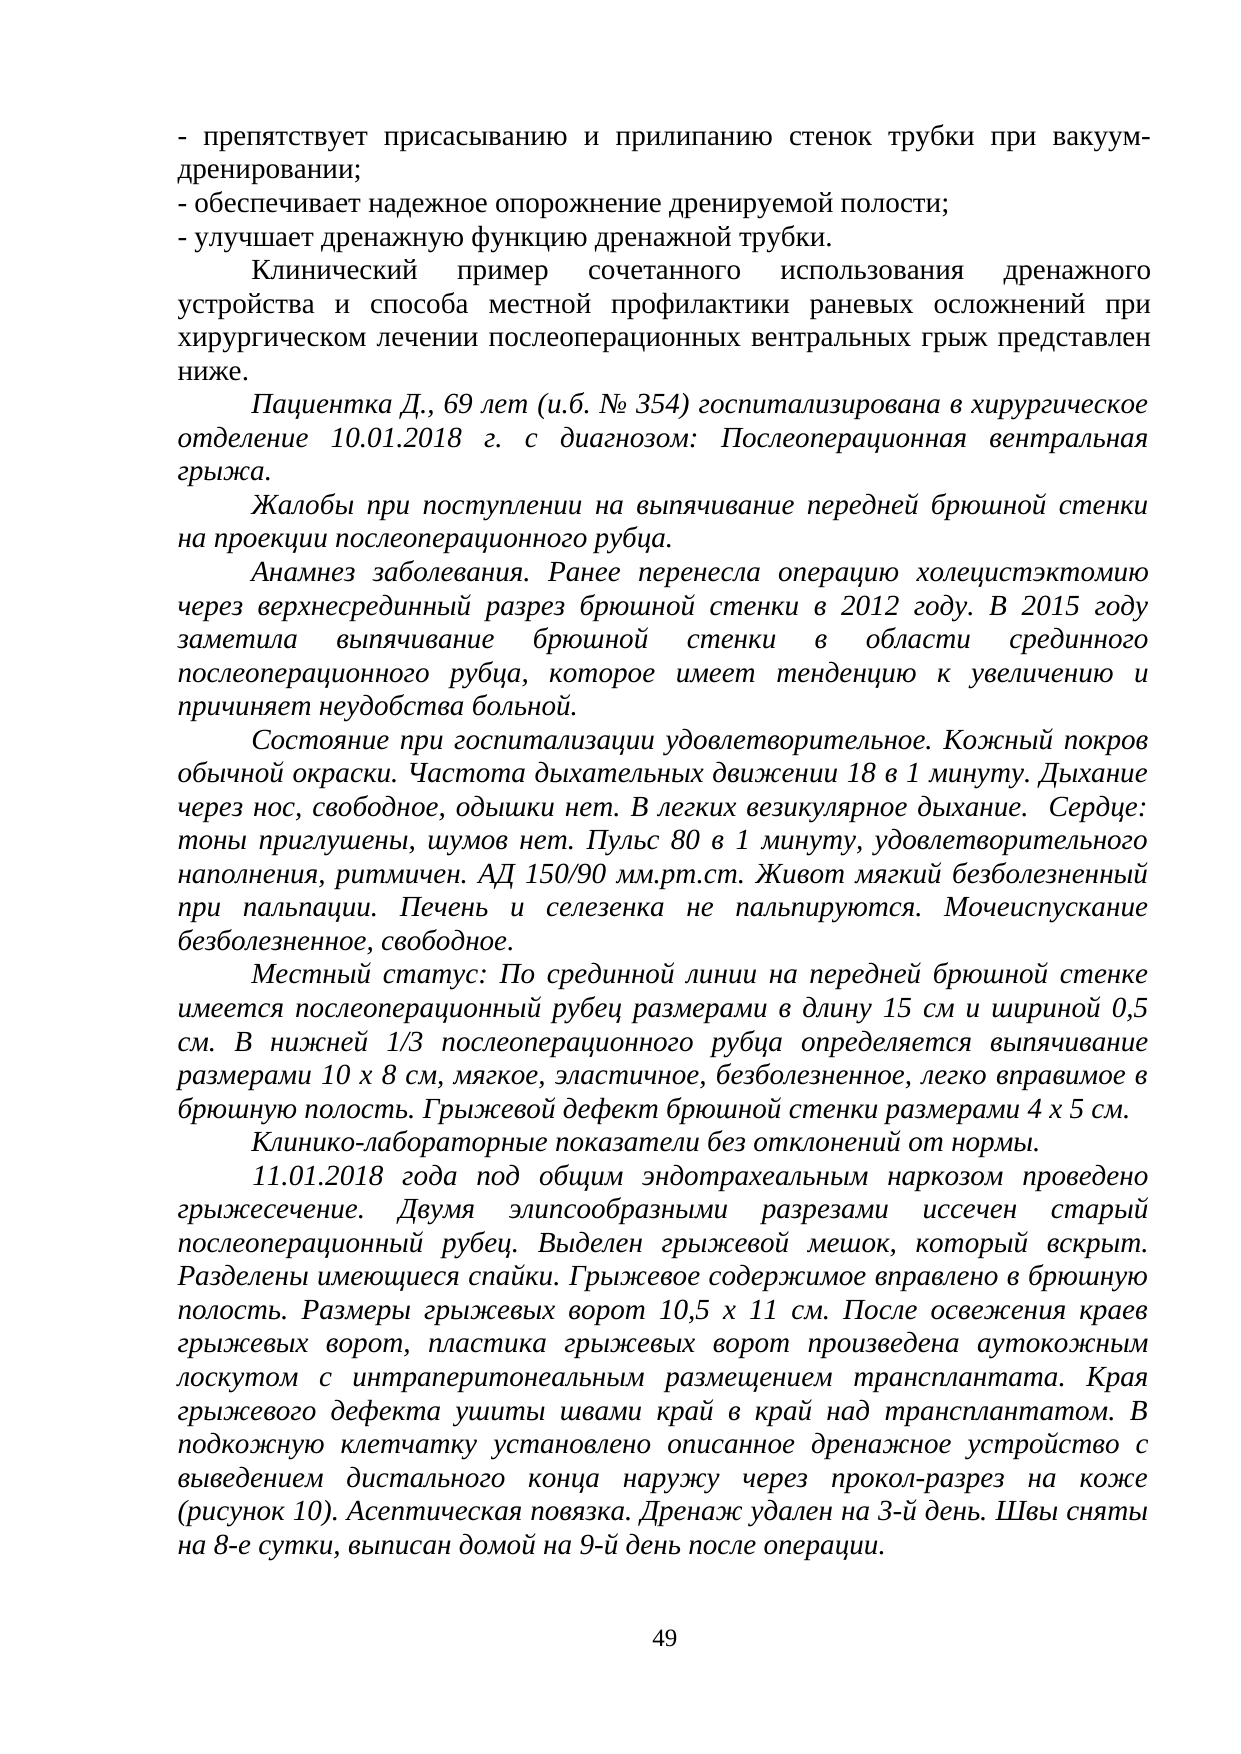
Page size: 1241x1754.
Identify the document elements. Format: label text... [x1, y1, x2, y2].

text Местный статус: По срединной линии на передней брюшной стенке имеется послеоперационный рубец размерами в длину 15 см и шириной 0,5 см. В нижней 1/3 послеоперационного рубца определяется выпячивание размерами 10 х 8 см, мягкое, эластичное, безболезненное, легко вправимое в брюшную полость. Грыжевой дефект брюшной стенки размерами 4 х 5 см. [177, 957, 1152, 1124]
text - препятствует присасыванию и прилипанию стенок трубки при вакуум-дренировании; [177, 118, 1152, 185]
text Анамнез заболевания. Ранее перенесла операцию холецистэктомию через верхнесрединный разрез брюшной стенки в 2012 году. В 2015 году заметила выпячивание брюшной стенки в области срединного послеоперационного рубца, которое имеет тенденцию к увеличению и причиняет неудобства больной. [177, 554, 1152, 722]
text - обеспечивает надежное опорожнение дренируемой полости; [177, 185, 1152, 219]
text Состояние при госпитализации удовлетворительное. Кожный покров обычной окраски. Частота дыхательных движении 18 в 1 минуту. Дыхание через нос, свободное, одышки нет. В легких везикулярное дыхание. Сердце: тоны приглушены, шумов нет. Пульс 80 в 1 минуту, удовлетворительного наполнения, ритмичен. АД 150/90 мм.рт.ст. Живот мягкий безболезненный при пальпации. Печень и селезенка не пальпируются. Мочеиспускание безболезненное, свободное. [177, 722, 1152, 957]
text - улучшает дренажную функцию дренажной трубки. [177, 219, 1152, 252]
text 11.01.2018 года под общим эндотрахеальным наркозом проведено грыжесечение. Двумя элипсообразными разрезами иссечен старый послеоперационный рубец. Выделен грыжевой мешок, который вскрыт. Разделены имеющиеся спайки. Грыжевое содержимое вправлено в брюшную полость. Размеры грыжевых ворот 10,5 х 11 см. После освежения краев грыжевых ворот, пластика грыжевых ворот произведена аутокожным лоскутом с интраперитонеальным размещением трансплантата. Края грыжевого дефекта ушиты швами край в край над трансплантатом. В подкожную клетчатку установлено описанное дренажное устройство с выведением дистального конца наружу через прокол-разрез на коже (рисунок 10). Асептическая повязка. Дренаж удален на 3-й день. Швы сняты на 8-е сутки, выписан домой на 9-й день после операции. [177, 1158, 1152, 1560]
text Клинико-лабораторные показатели без отклонений от нормы. [177, 1124, 1152, 1158]
text Клинический пример сочетанного использования дренажного устройства и способа местной профилактики раневых осложнений при хирургическом лечении послеоперационных вентральных грыж представлен ниже. [177, 252, 1152, 386]
text Жалобы при поступлении на выпячивание передней брюшной стенки на проекции послеоперационного рубца. [177, 487, 1152, 554]
text Пациентка Д., 69 лет (и.б. № 354) госпитализирована в хирургическое отделение 10.01.2018 г. с диагнозом: Послеоперационная вентральная грыжа. [177, 386, 1152, 487]
